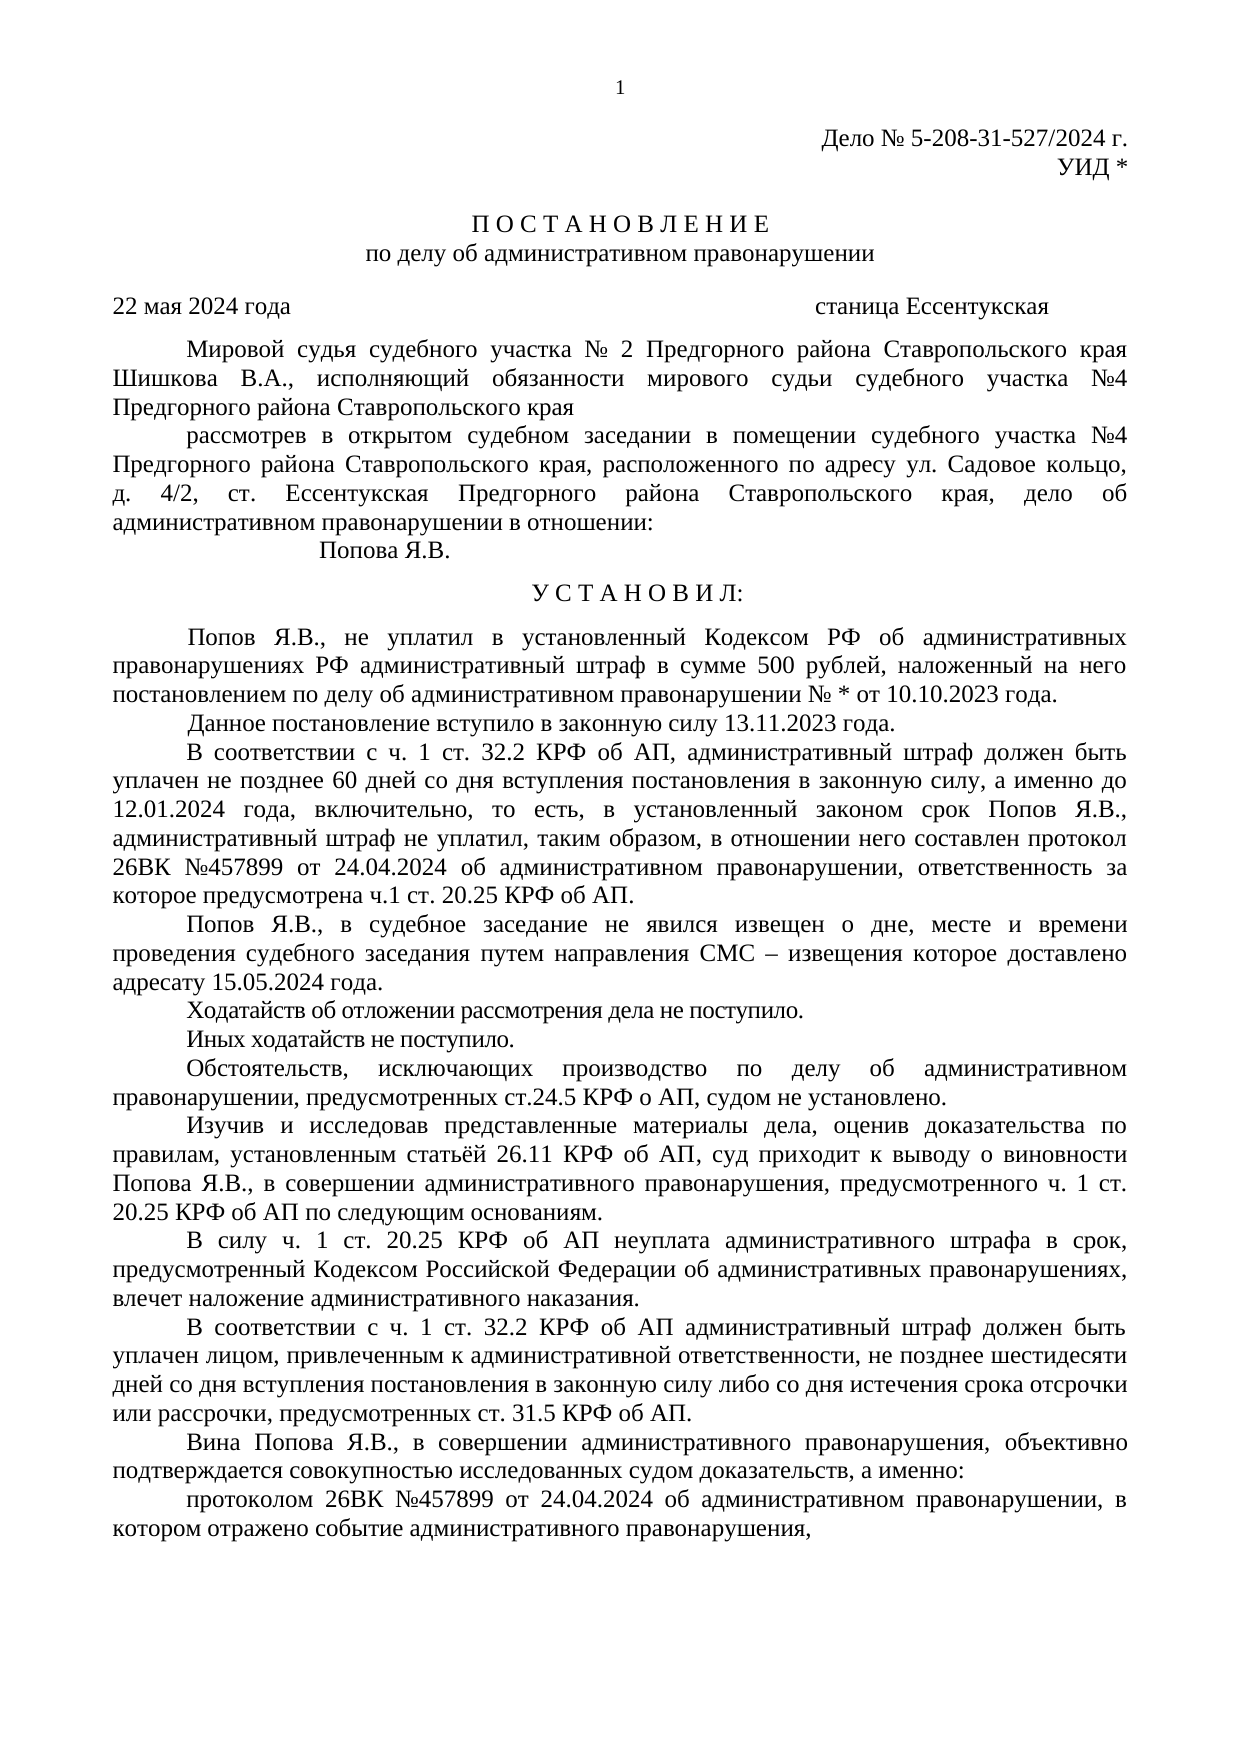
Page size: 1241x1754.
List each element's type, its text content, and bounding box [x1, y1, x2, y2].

text В силу ч. 1 ст. 20.25 КРФ об АП неуплата административного штрафа в срок, предусмотренный Кодексом Российской Федерации об административных правонарушениях, влечет наложение административного наказания. [112, 1225, 1128, 1312]
text Дело № 5-208-31-527/2024 г. [112, 123, 1128, 152]
title Попов Я.В., в судебное заседание не явился извещен о дне, месте и времени проведения судебного заседания путем направления СМС – извещения которое доставлено адресату 15.05.2024 года. [112, 909, 1128, 995]
title 22 мая 2024 года станица Ессентукская [112, 291, 1128, 320]
title У С Т А Н О В И Л: [112, 578, 1128, 607]
text Ходатайств об отложении рассмотрения дела не поступило. [112, 995, 1128, 1024]
text В соответствии с ч. 1 ст. 32.2 КРФ об АП административный штраф должен быть уплачен лицом, привлеченным к административной ответственности, не позднее шестидесяти дней со дня вступления постановления в законную силу либо со дня истечения срока отсрочки или рассрочки, предусмотренных ст. 31.5 КРФ об АП. [112, 1312, 1128, 1427]
text Попов Я.В., не уплатил в установленный Кодексом РФ об административных правонарушениях РФ административный штраф в сумме 500 рублей, наложенный на него постановлением по делу об административном правонарушении № * от 10.10.2023 года. [112, 622, 1128, 708]
text В соответствии с ч. 1 ст. 32.2 КРФ об АП, административный штраф должен быть уплачен не позднее 60 дней со дня вступления постановления в законную силу, а именно до 12.01.2024 года, включительно, то есть, в установленный законом срок Попов Я.В., административный штраф не уплатил, таким образом, в отношении него составлен протокол 26ВК №457899 от 24.04.2024 об административном правонарушении, ответственность за которое предусмотрена ч.1 ст. 20.25 КРФ об АП. [112, 737, 1128, 909]
text Данное постановление вступило в законную силу 13.11.2023 года. [112, 708, 1128, 737]
text Иных ходатайств не поступило. [112, 1024, 1128, 1053]
text П О С Т А Н О В Л Е Н И Е [112, 209, 1128, 238]
text протоколом 26ВК №457899 от 24.04.2024 об административном правонарушении, в котором отражено событие административного правонарушения, [112, 1484, 1128, 1542]
text Обстоятельств, исключающих производство по делу об административном правонарушении, предусмотренных ст.24.5 КРФ о АП, судом не установлено. [112, 1053, 1128, 1110]
text Вина Попова Я.В., в совершении административного правонарушения, объективно подтверждается совокупностью исследованных судом доказательств, а именно: [112, 1427, 1128, 1484]
text Мировой судья судебного участка № 2 Предгорного района Ставропольского края Шишкова В.А., исполняющий обязанности мирового судьи судебного участка №4 Предгорного района Ставропольского края [112, 334, 1128, 420]
text Попова Я.В. [319, 535, 1128, 564]
text Изучив и исследовав представленные материалы дела, оценив доказательства по правилам, установленным статьёй 26.11 КРФ об АП, суд приходит к выводу о виновности Попова Я.В., в совершении административного правонарушения, предусмотренного ч. 1 ст. 20.25 КРФ об АП по следующим основаниям. [112, 1110, 1128, 1225]
text УИД * [112, 152, 1128, 181]
text по делу об административном правонарушении [112, 238, 1128, 267]
text рассмотрев в открытом судебном заседании в помещении судебного участка №4 Предгорного района Ставропольского края, расположенного по адресу ул. Садовое кольцо, д. 4/2, ст. Ессентукская Предгорного района Ставропольского края, дело об административном правонарушении в отношении: [112, 420, 1128, 535]
